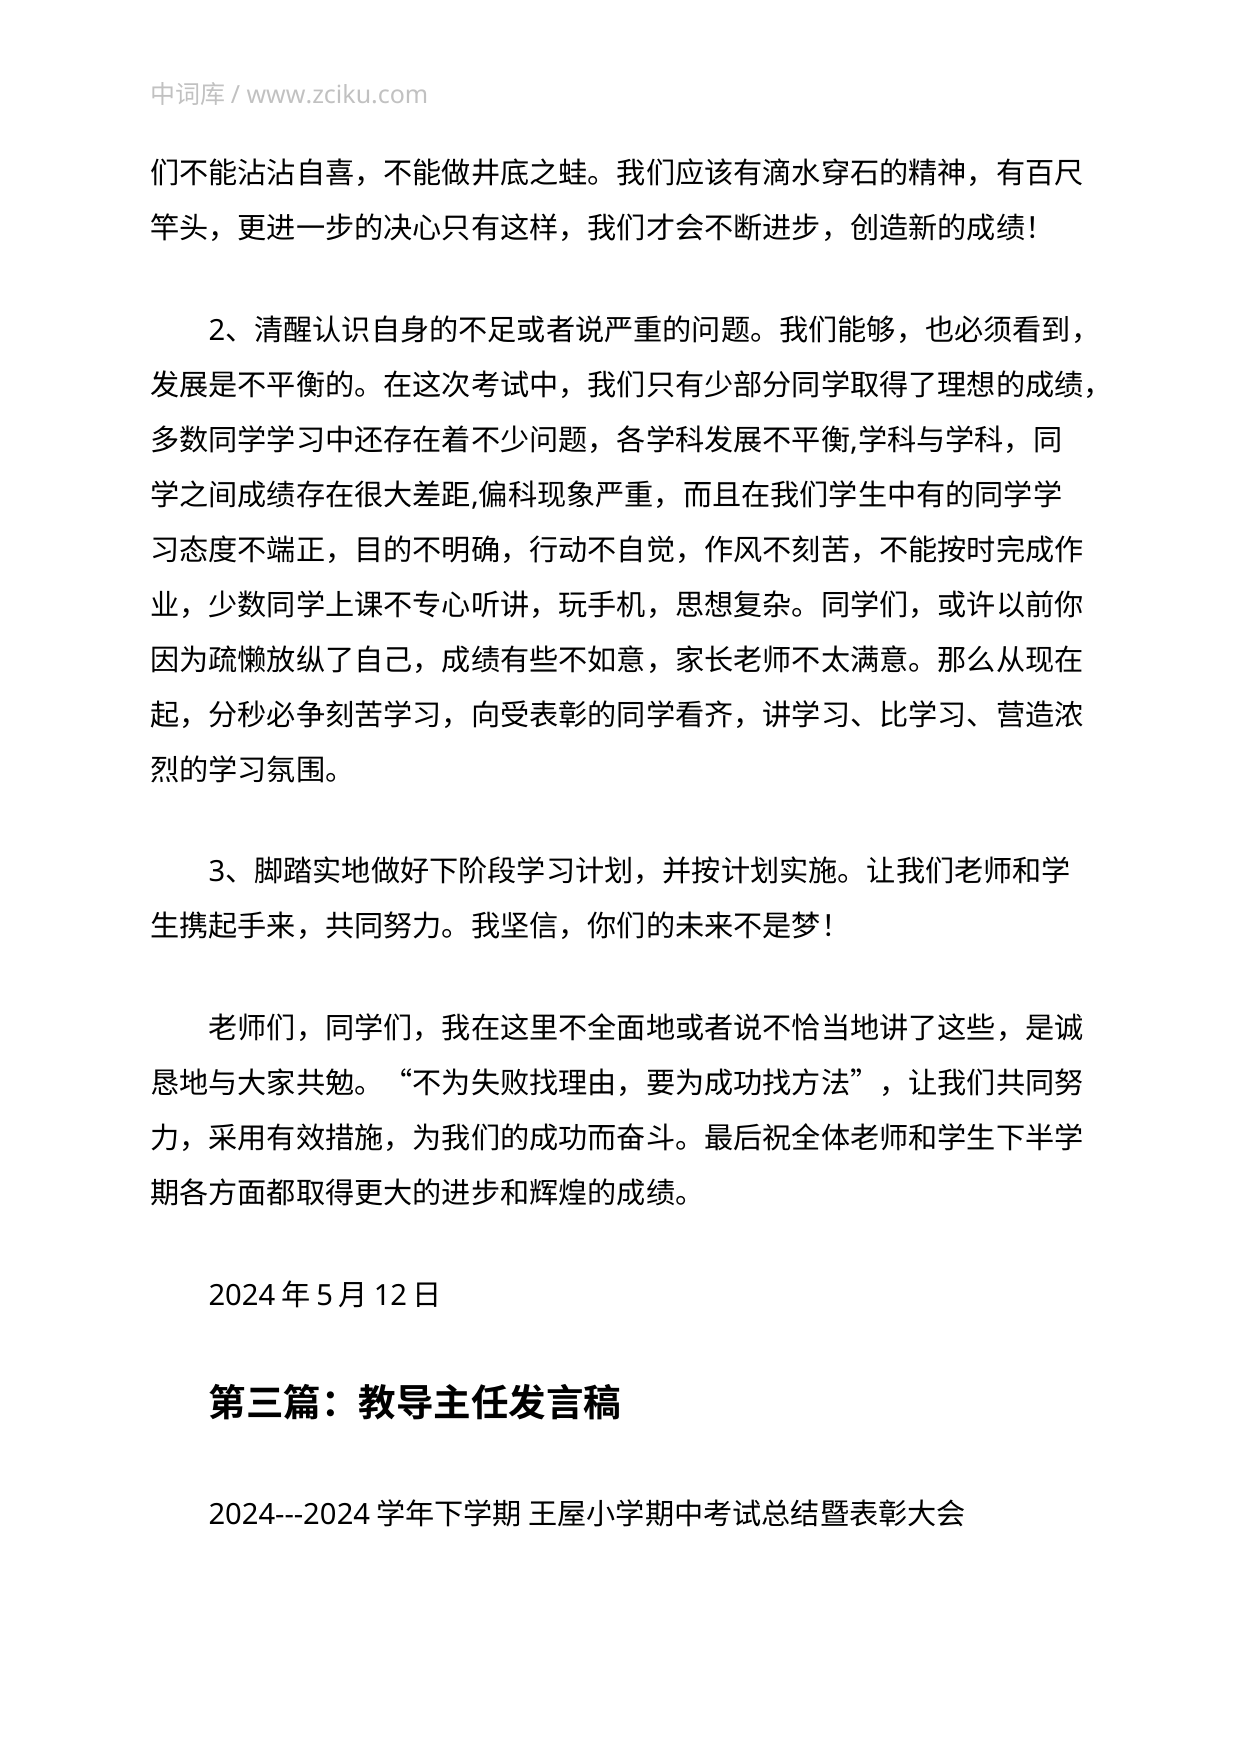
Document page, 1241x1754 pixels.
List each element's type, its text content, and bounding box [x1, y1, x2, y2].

text 3、脚踏实地做好下阶段学习计划，并按计划实施。让我们老师和学生携起手来，共同努力。我坚信，你们的未来不是梦！ [150, 848, 1090, 945]
text 2024年5月12日 [150, 1271, 1090, 1313]
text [150, 150, 1090, 247]
text 2、清醒认识自身的不足或者说严重的问题。我们能够，也必须看到，发展是不平衡的。在这次考试中，我们只有少部分同学取得了理想的成绩，多数同学学习中还存在着不少问题，各学科发展不平衡,学科与学科，同学之间成绩存在很大差距,偏科现象严重，而且在我们学生中有的同学学习态度不端正，目的不明确，行动不自觉，作风不刻苦，不能按时完成作业，少数同学上课不专心听讲，玩手机，思想复杂。同学们，或许以前你因为疏懒放纵了自己，成绩有些不如意，家长老师不太满意。那么从现在起，分秒必争刻苦学习，向受表彰的同学看齐，讲学习、比学习、营造浓烈的学习氛围。 [150, 307, 1090, 788]
text 2024---2024学年下学期 王屋小学期中考试总结暨表彰大会 [150, 1491, 1090, 1533]
text 老师们，同学们，我在这里不全面地或者说不恰当地讲了这些，是诚恳地与大家共勉。“不为失败找理由，要为成功找方法”，让我们共同努力，采用有效措施，为我们的成功而奋斗。最后祝全体老师和学生下半学期各方面都取得更大的进步和辉煌的成绩。 [150, 1005, 1090, 1212]
text 第三篇：教导主任发言稿 [150, 1373, 1090, 1427]
